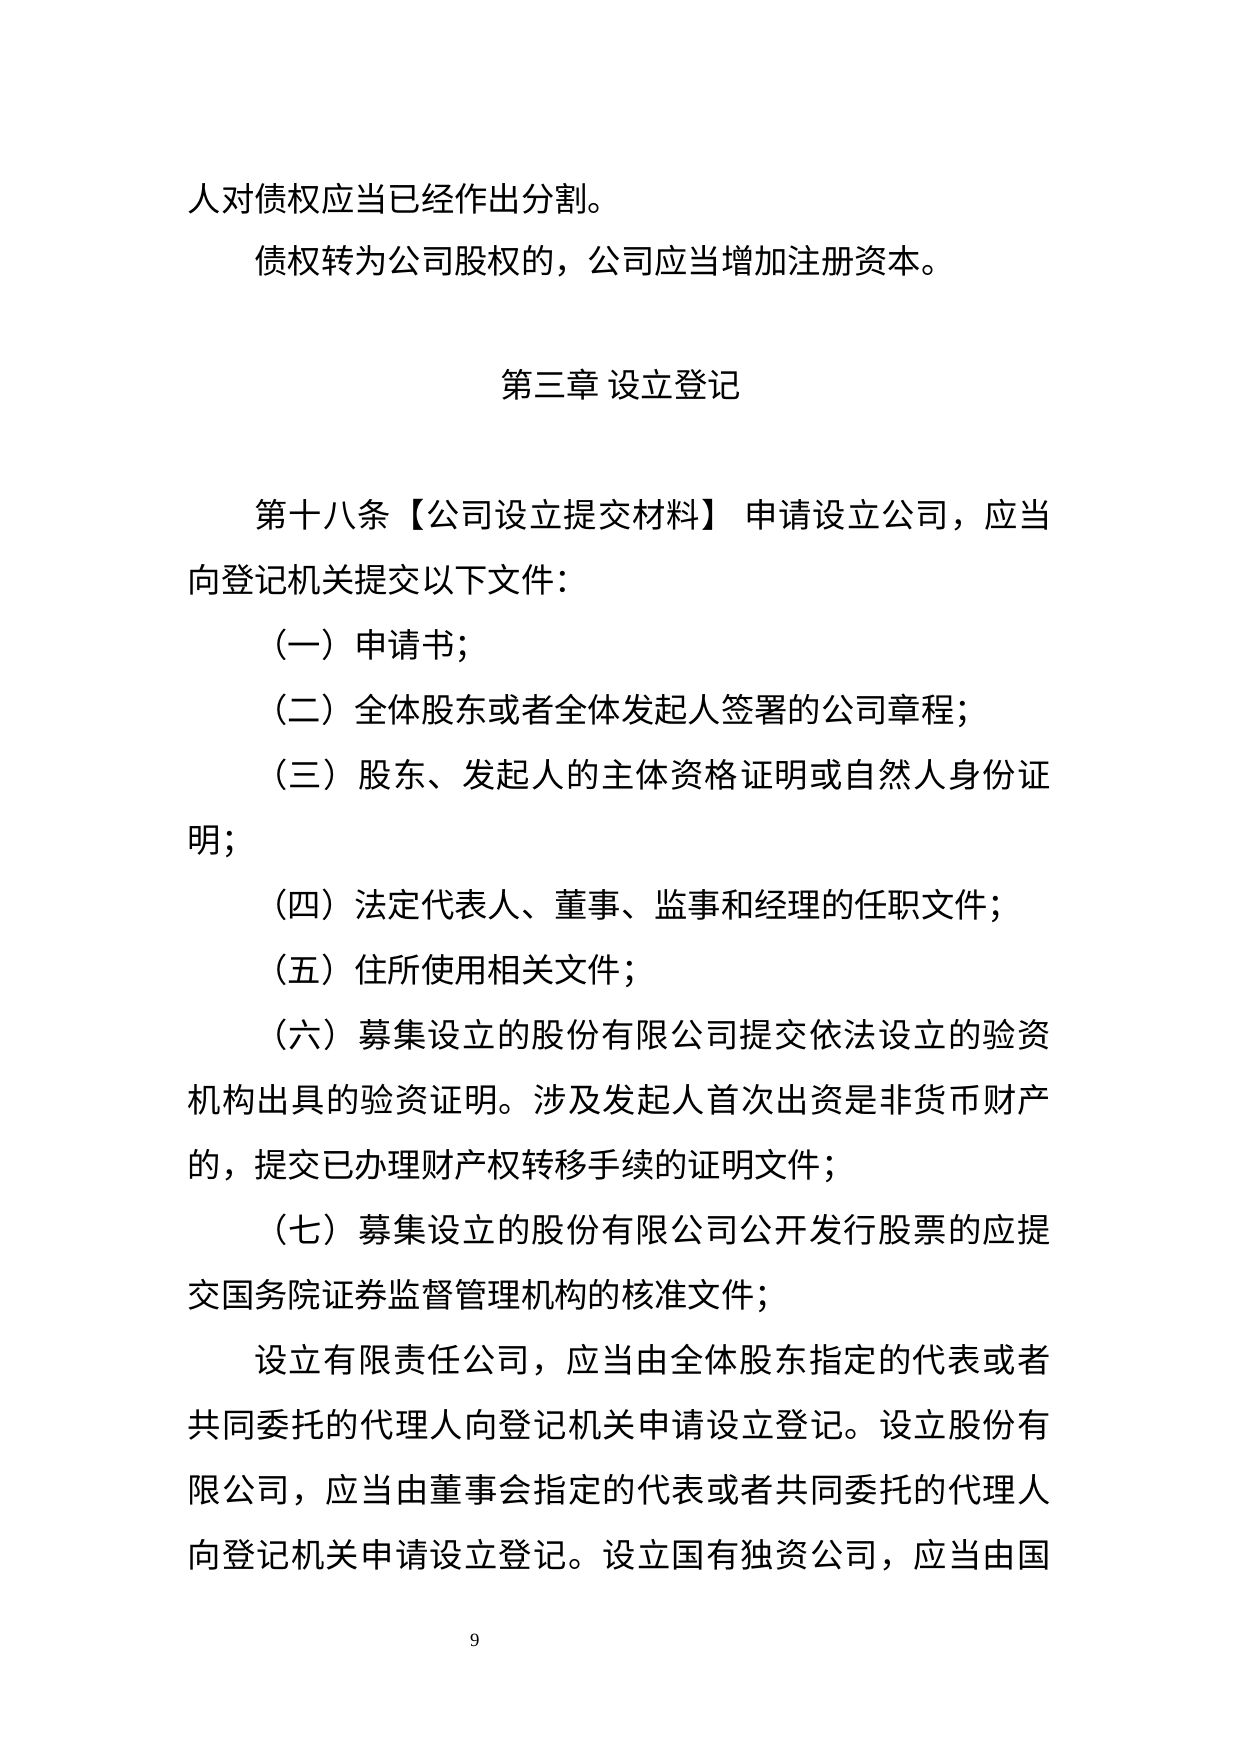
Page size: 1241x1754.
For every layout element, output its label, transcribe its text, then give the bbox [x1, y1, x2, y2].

text （七）募集设立的股份有限公司公开发行股票的应提交国务院证券监督管理机构的核准文件； [187, 1196, 1053, 1326]
text 第十八条【公司设立提交材料】 申请设立公司，应当向登记机关提交以下文件： [187, 481, 1053, 611]
text （二）全体股东或者全体发起人签署的公司章程； [187, 676, 1053, 741]
text 债权转为公司股权的，公司应当增加注册资本。 [187, 224, 1053, 286]
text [187, 162, 1053, 224]
text （一）申请书； [187, 611, 1053, 676]
text （三）股东、发起人的主体资格证明或自然人身份证明； [187, 741, 1053, 871]
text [187, 1326, 1053, 1586]
text （五）住所使用相关文件； [187, 936, 1053, 1001]
text （四）法定代表人、董事、监事和经理的任职文件； [187, 871, 1053, 936]
text （六）募集设立的股份有限公司提交依法设立的验资机构出具的验资证明。涉及发起人首次出资是非货币财产的，提交已办理财产权转移手续的证明文件； [187, 1001, 1053, 1196]
list 第三章 设立登记 [187, 351, 1053, 416]
